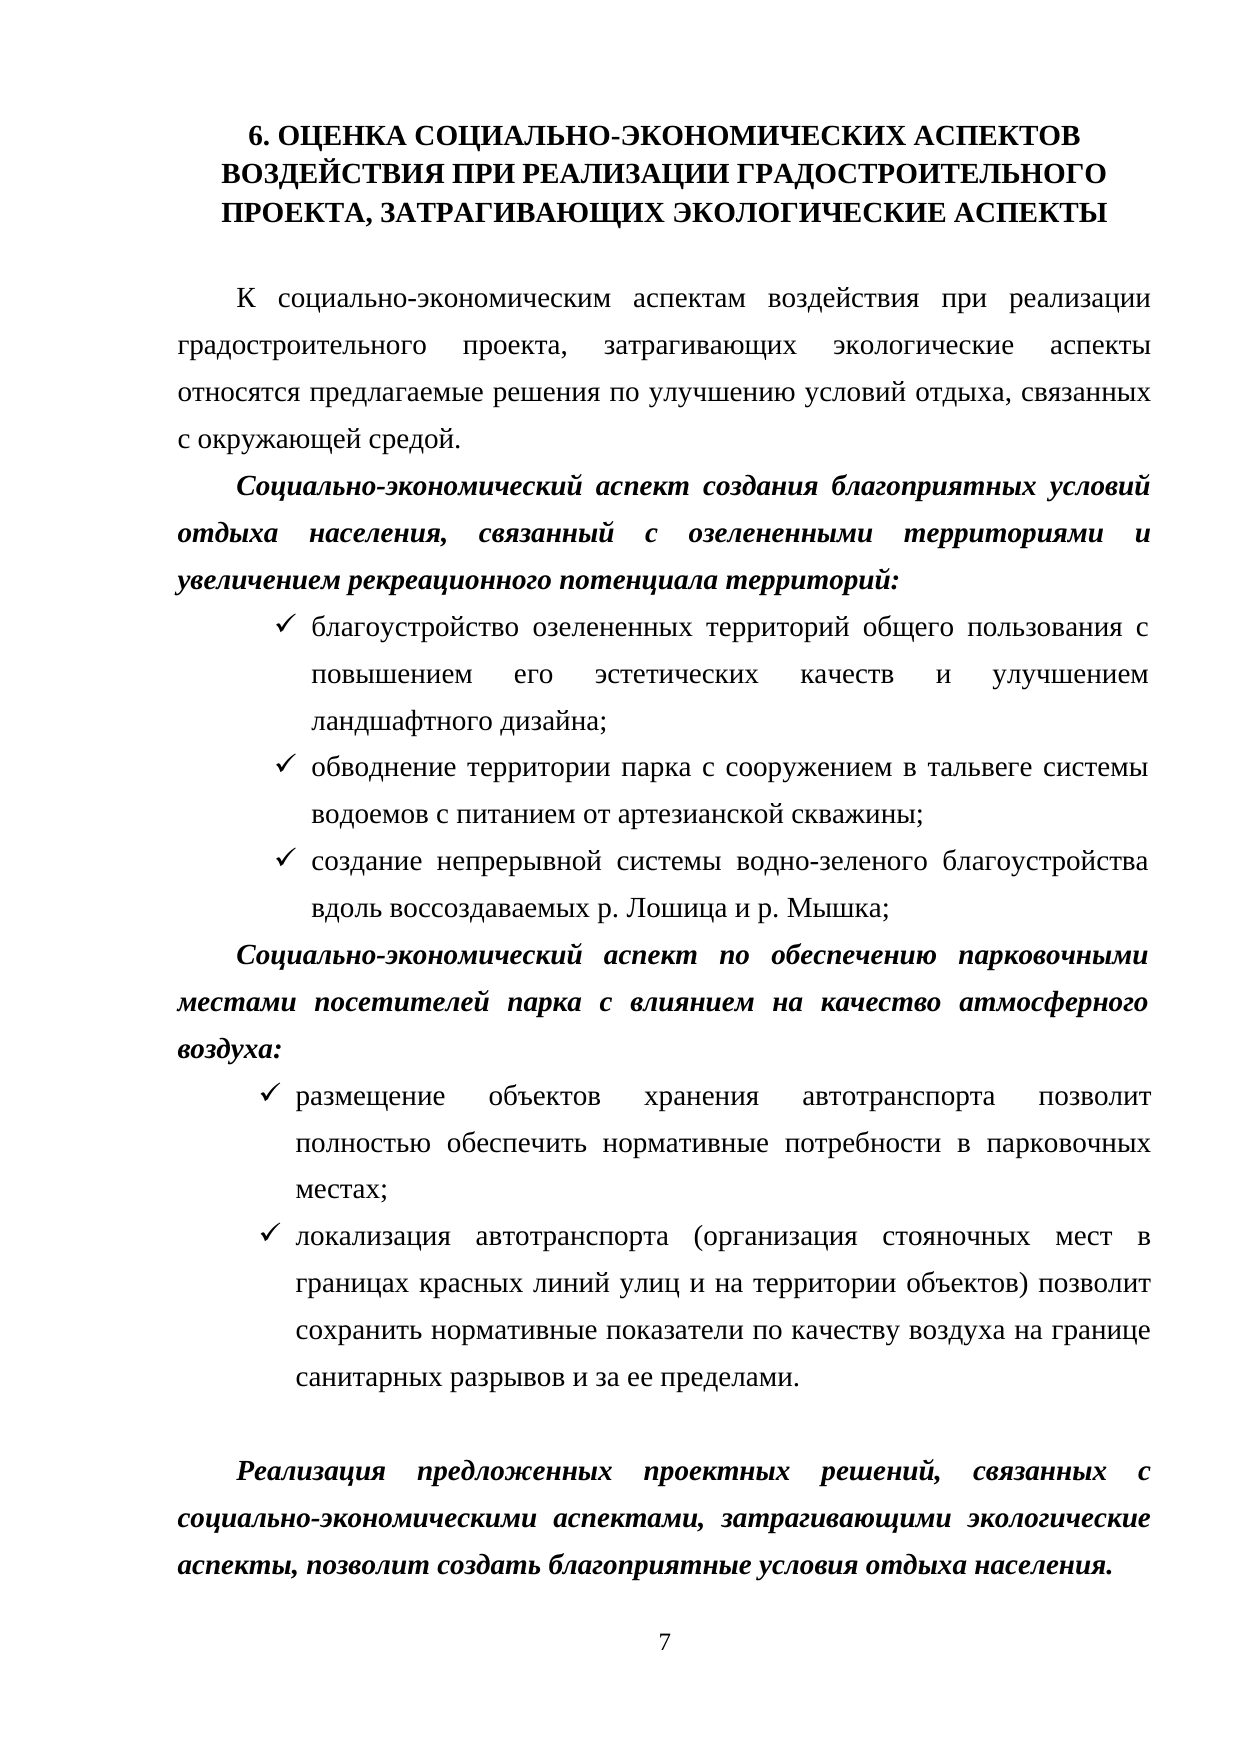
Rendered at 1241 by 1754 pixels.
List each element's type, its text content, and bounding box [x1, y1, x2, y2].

list локализация автотранспорта (организация стояночных мест в границах красных линий улиц и на территории объектов) позволит сохранить нормативные показатели по качеству воздуха на границе санитарных разрывов и за ее пределами. [258, 1218, 1152, 1393]
list обводнение территории парка с сооружением в тальвеге системы водоемов с питанием от артезианской скважины; [274, 749, 1149, 830]
list создание непрерывной системы водно-зеленого благоустройства вдоль воссоздаваемых р. Лошица и р. Мышка; [274, 843, 1149, 924]
list К социально-экономическим аспектам воздействия при реализации градостроительного проекта, затрагивающих экологические аспекты относятся предлагаемые решения по улучшению условий отдыха, связанных с окружающей средой. [177, 281, 1152, 455]
list размещение объектов хранения автотранспорта позволит полностью обеспечить нормативные потребности в парковочных местах; [258, 1078, 1152, 1205]
list Реализация предложенных проектных решений, связанных с социально-экономическими аспектами, затрагивающими экологические аспекты, позволит создать благоприятные условия отдыха населения. [177, 1453, 1152, 1580]
text 6. Оценка социально-экономических аспектов воздействия при реализации градостроительного проекта, затрагивающих экологические аспекты [177, 118, 1152, 229]
list благоустройство озелененных территорий общего пользования с повышением его эстетических качеств и улучшением ландшафтного дизайна; [274, 609, 1149, 736]
list Социально-экономический аспект создания благоприятных условий отдыха населения, связанный с озелененными территориями и увеличением рекреационного потенциала территорий: [177, 468, 1152, 595]
list Социально-экономический аспект по обеспечению парковочными местами посетителей парка с влиянием на качество атмосферного воздуха: [177, 937, 1149, 1064]
